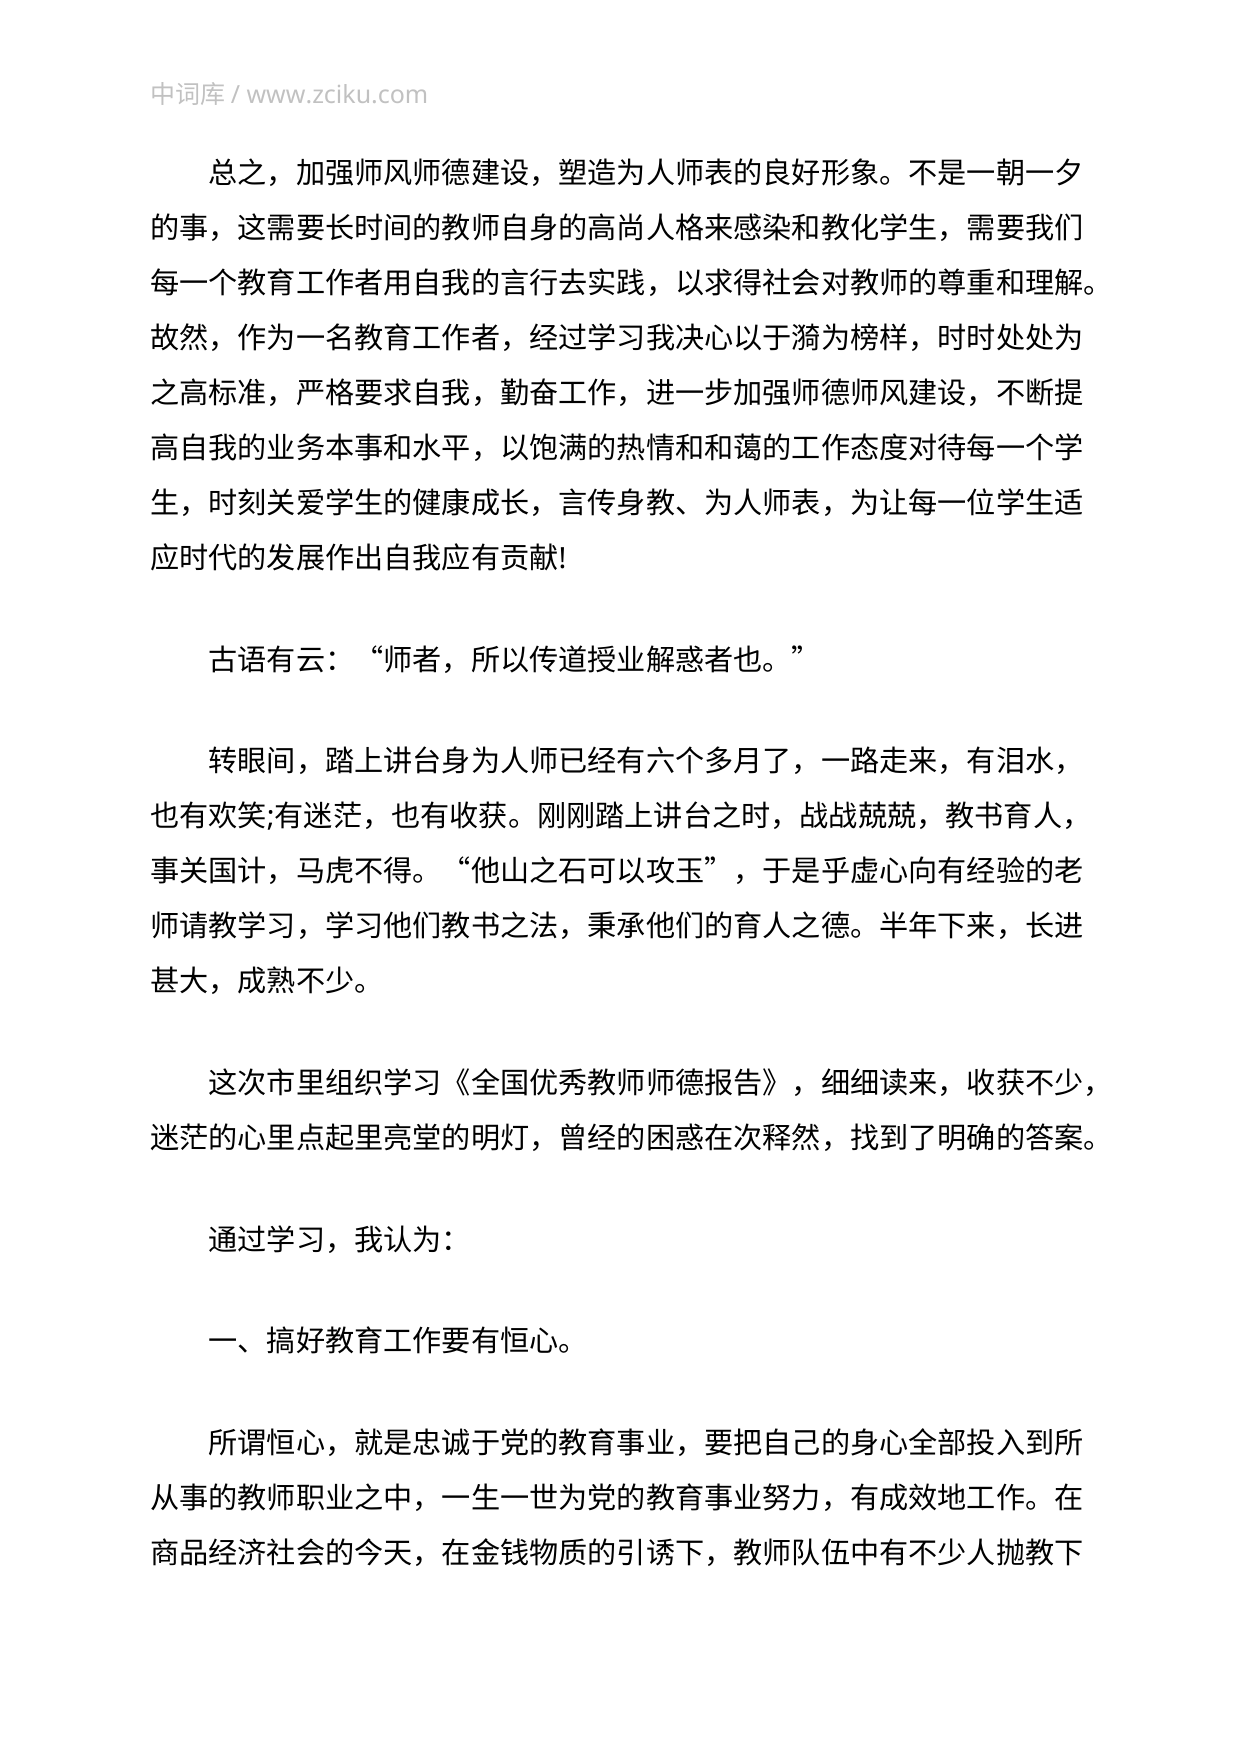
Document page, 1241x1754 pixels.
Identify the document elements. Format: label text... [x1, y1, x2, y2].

text 通过学习，我认为： [150, 1216, 1090, 1258]
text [150, 1420, 1090, 1572]
text 这次市里组织学习《全国优秀教师师德报告》，细细读来，收获不少，迷茫的心里点起里亮堂的明灯，曾经的困惑在次释然，找到了明确的答案。 [150, 1059, 1090, 1157]
text 总之，加强师风师德建设，塑造为人师表的良好形象。不是一朝一夕的事，这需要长时间的教师自身的高尚人格来感染和教化学生，需要我们每一个教育工作者用自我的言行去实践，以求得社会对教师的尊重和理解。故然，作为一名教育工作者，经过学习我决心以于漪为榜样，时时处处为之高标准，严格要求自我，勤奋工作，进一步加强师德师风建设，不断提高自我的业务本事和水平，以饱满的热情和和蔼的工作态度对待每一个学生，时刻关爱学生的健康成长，言传身教、为人师表，为让每一位学生适应时代的发展作出自我应有贡献! [150, 150, 1090, 577]
text 一、搞好教育工作要有恒心。 [150, 1318, 1090, 1360]
text 古语有云：“师者，所以传道授业解惑者也。” [150, 636, 1090, 678]
text 转眼间，踏上讲台身为人师已经有六个多月了，一路走来，有泪水，也有欢笑;有迷茫，也有收获。刚刚踏上讲台之时，战战兢兢，教书育人，事关国计，马虎不得。“他山之石可以攻玉”，于是乎虚心向有经验的老师请教学习，学习他们教书之法，秉承他们的育人之德。半年下来，长进甚大，成熟不少。 [150, 738, 1090, 1000]
